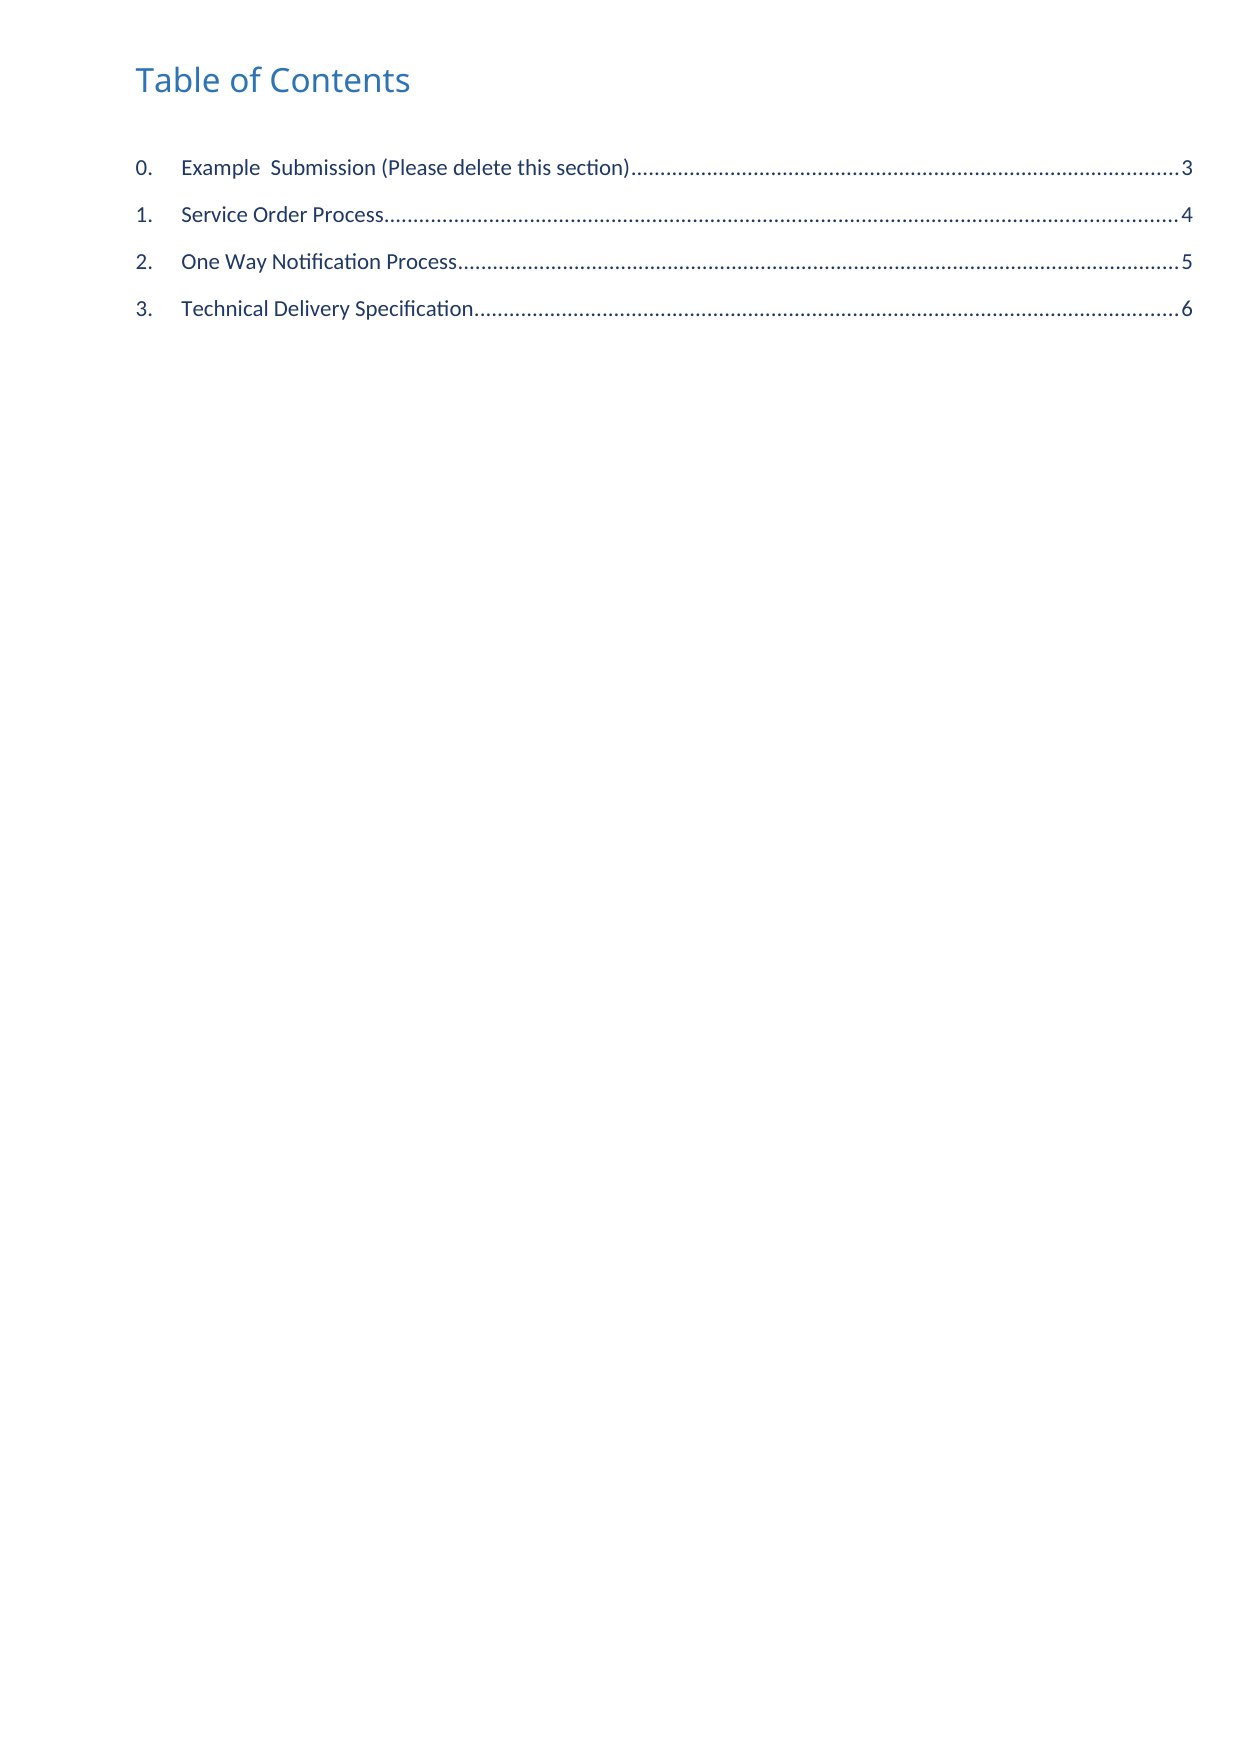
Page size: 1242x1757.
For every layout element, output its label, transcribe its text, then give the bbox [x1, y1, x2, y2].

subtitle Table of Contents [135, 57, 1194, 103]
text 3. Technical Delivery Specification 6 [135, 294, 1194, 322]
text 2. One Way Notification Process 5 [135, 247, 1194, 275]
text 0. Example Submission (Please delete this section) 3 [135, 153, 1194, 181]
text 1. Service Order Process 4 [135, 200, 1194, 228]
